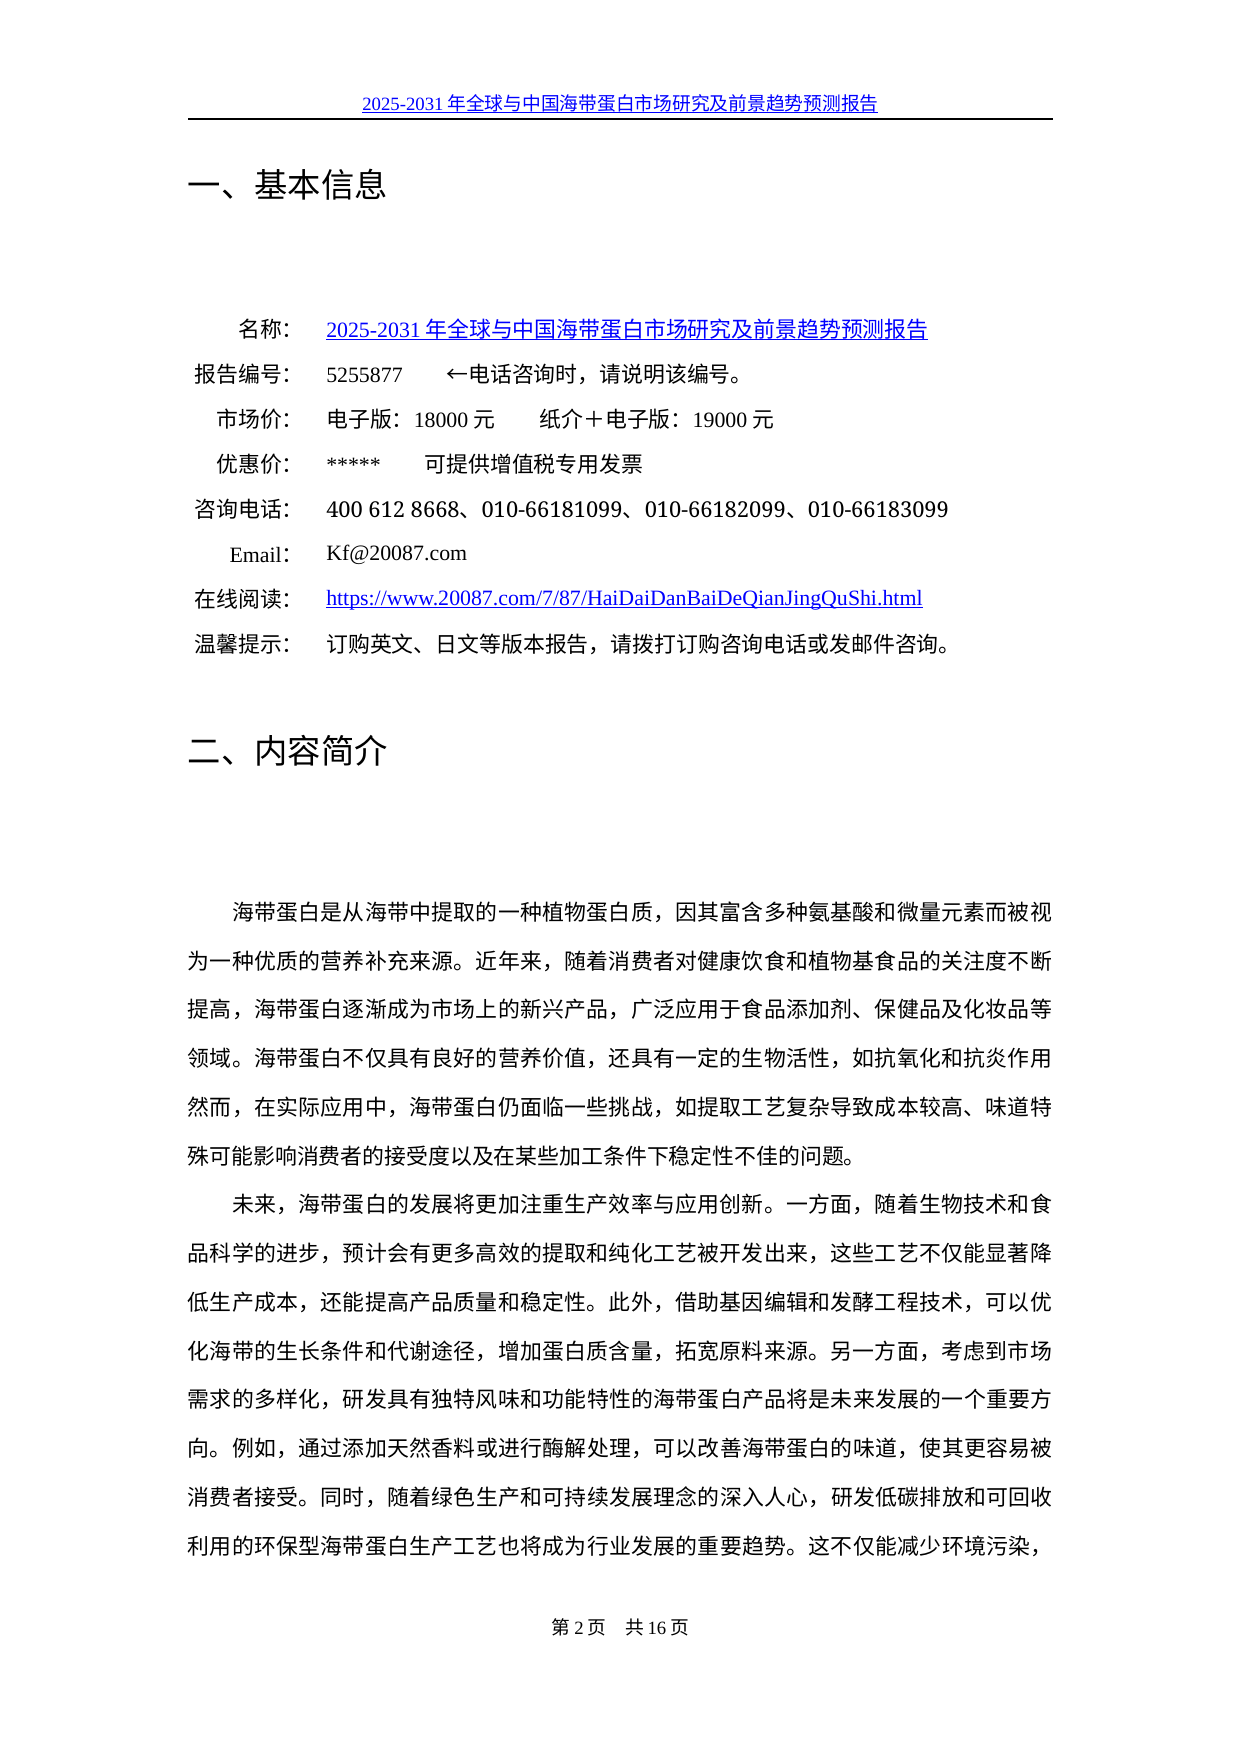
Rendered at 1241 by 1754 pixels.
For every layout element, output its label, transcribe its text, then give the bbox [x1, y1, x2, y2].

table_cell [315, 582, 1073, 627]
table_cell Email： [167, 537, 315, 582]
table_cell ***** 可提供增值税专用发票 [315, 447, 1073, 492]
table_cell 优惠价： [167, 447, 315, 492]
table_cell 400 612 8668、010-66181099、010-66182099、010-66183099 [315, 492, 1073, 537]
table_cell 报告编号： [167, 357, 315, 402]
table_cell 温馨提示： [167, 627, 315, 672]
title 一、基本信息 [187, 150, 1053, 215]
table_cell 在线阅读： [167, 582, 315, 627]
table_cell 5255877 ←电话咨询时，请说明该编号。 [315, 357, 1073, 402]
table_header 2025-2031年全球与中国海带蛋白市场研究及前景趋势预测报告 [315, 312, 1073, 357]
table_header 名称： [167, 312, 315, 357]
table_cell 订购英文、日文等版本报告，请拨打订购咨询电话或发邮件咨询。 [315, 627, 1073, 672]
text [187, 894, 1053, 1561]
table_cell 咨询电话： [167, 492, 315, 537]
table_cell 电子版：18000 元 纸介＋电子版：19000 元 [315, 402, 1073, 447]
table_cell 市场价： [167, 402, 315, 447]
table_cell Kf@20087.com [315, 537, 1073, 582]
title 二、内容简介 [187, 717, 1053, 782]
